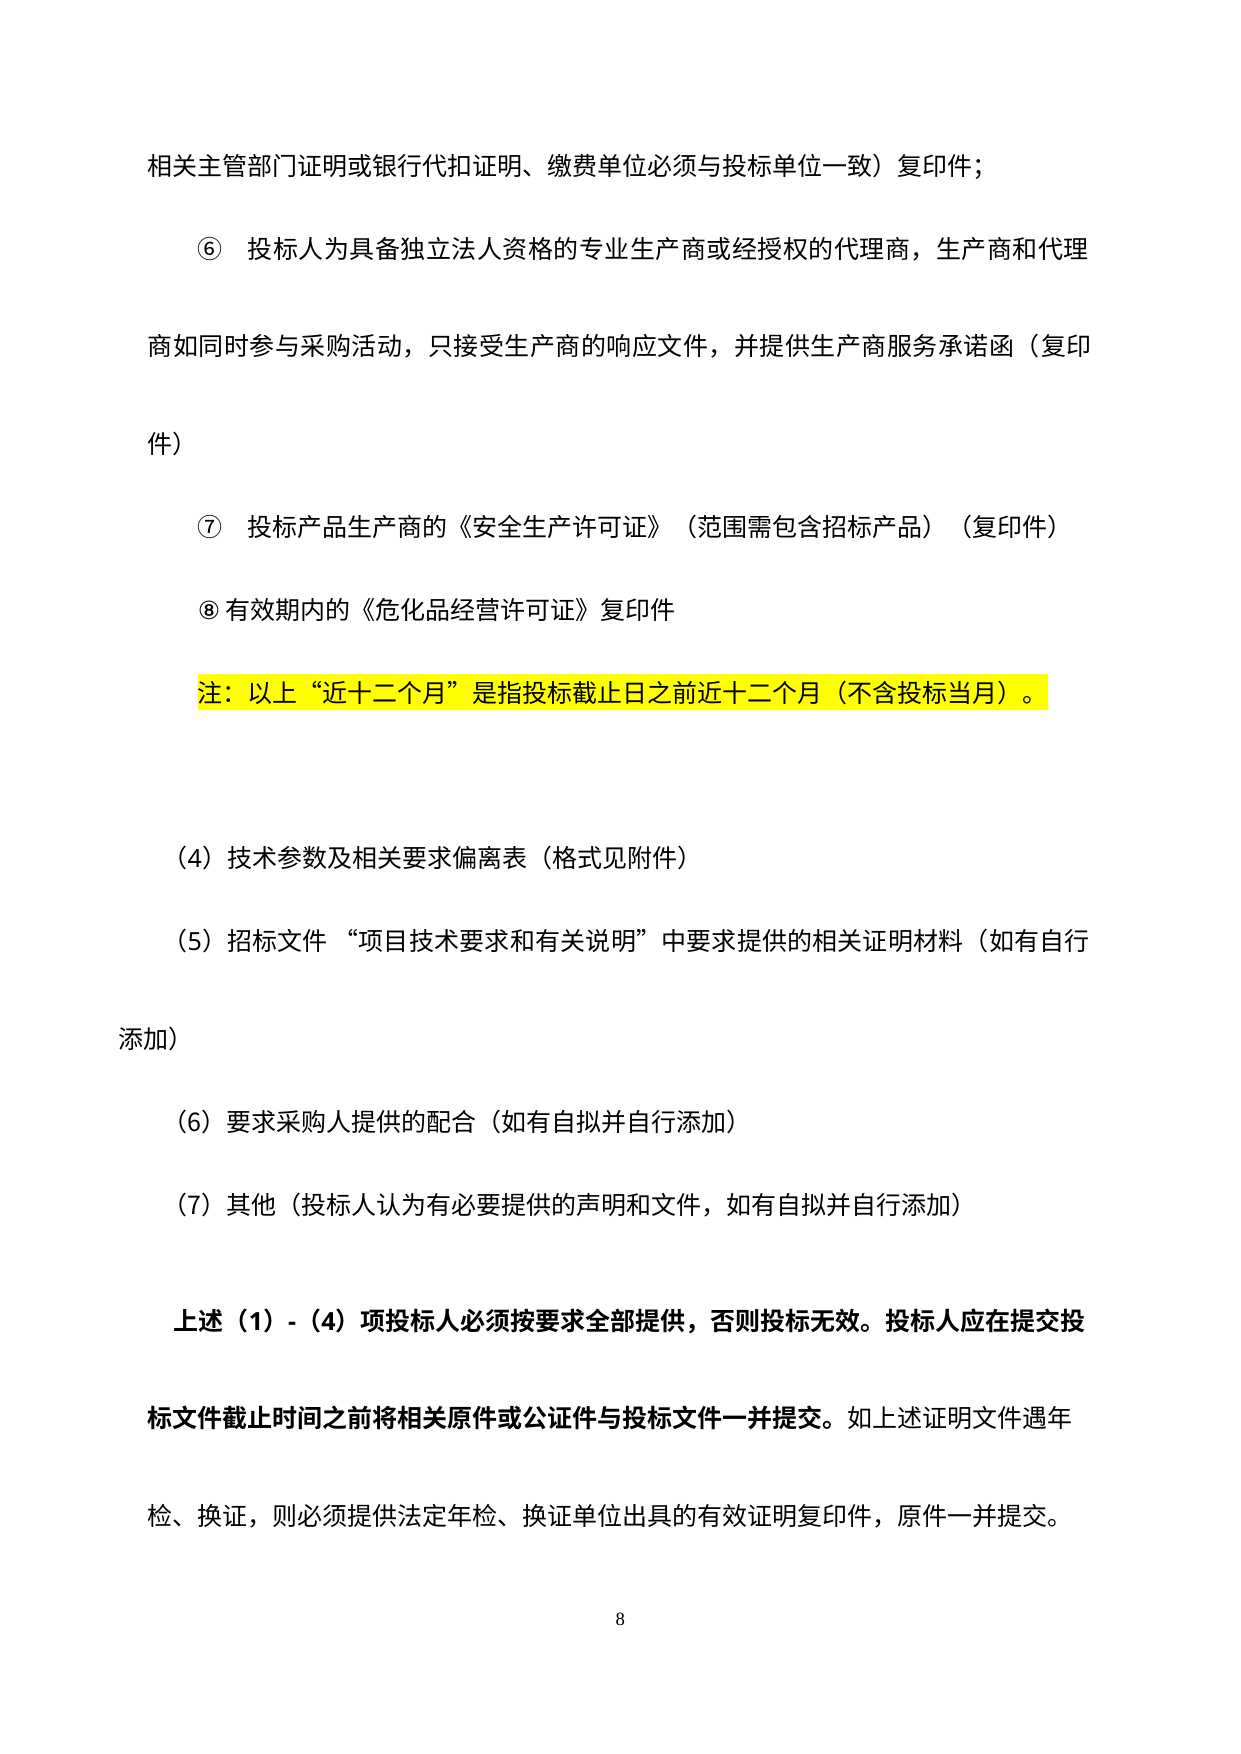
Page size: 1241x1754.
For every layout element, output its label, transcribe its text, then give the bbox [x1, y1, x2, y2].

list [148, 132, 1092, 197]
list 其他（投标人认为有必要提供的声明和文件，如有自拟并自行添加） [119, 1171, 1092, 1236]
list 技术参数及相关要求偏离表（格式见附件） [119, 824, 1092, 889]
text ⑧有效期内的《危化品经营许可证》复印件 [148, 576, 1092, 641]
list 投标产品生产商的《安全生产许可证》（范围需包含招标产品）（复印件） [148, 493, 1092, 558]
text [148, 1287, 1092, 1547]
text 注：以上“近十二个月”是指投标截止日之前近十二个月（不含投标当月）。 [148, 659, 1092, 724]
list 投标人为具备独立法人资格的专业生产商或经授权的代理商，生产商和代理商如同时参与采购活动，只接受生产商的响应文件，并提供生产商服务承诺函（复印件） [148, 215, 1092, 475]
list 招标文件 “项目技术要求和有关说明”中要求提供的相关证明材料（如有自行添加） [119, 907, 1092, 1070]
list 要求采购人提供的配合（如有自拟并自行添加） [119, 1088, 1092, 1153]
